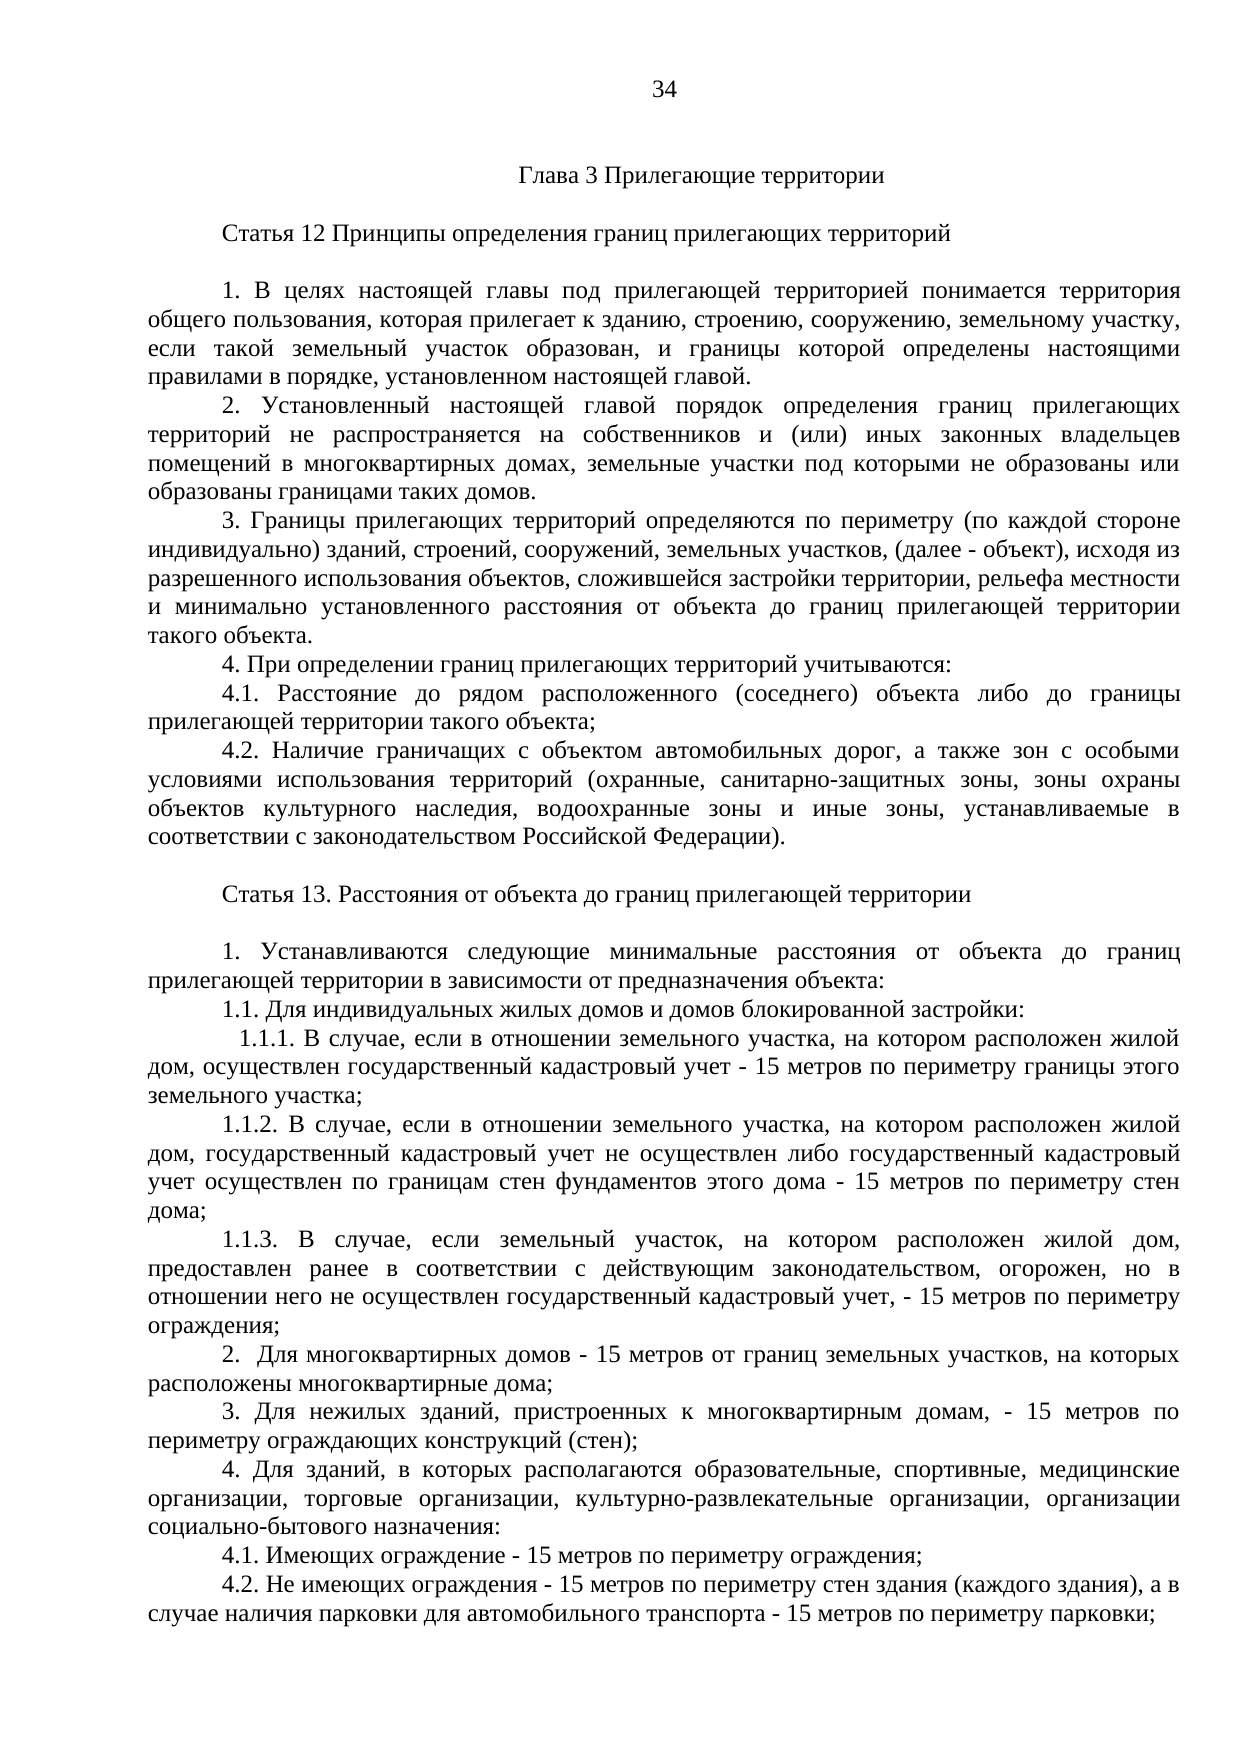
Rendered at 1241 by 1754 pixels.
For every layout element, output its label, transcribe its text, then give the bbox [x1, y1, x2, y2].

text 4.2. Наличие граничащих с объектом автомобильных дорог, а также зон с особыми условиями использования территорий (охранные, санитарно-защитных зоны, зоны охраны объектов культурного наследия, водоохранные зоны и иные зоны, устанавливаемые в соответствии с законодательством Российской Федерации). [148, 735, 1181, 850]
text 1.1.3. В случае, если земельный участок, на котором расположен жилой дом, предоставлен ранее в соответствии с действующим законодательством, огорожен, но в отношении него не осуществлен государственный кадастровый учет, - 15 метров по периметру ограждения; [148, 1224, 1181, 1339]
text 4.2. Не имеющих ограждения - 15 метров по периметру стен здания (каждого здания), а в случае наличия парковки для автомобильного транспорта - 15 метров по периметру парковки; [148, 1569, 1181, 1626]
text 1.1.2. В случае, если в отношении земельного участка, на котором расположен жилой дом, государственный кадастровый учет не осуществлен либо государственный кадастровый учет осуществлен по границам стен фундаментов этого дома - 15 метров по периметру стен дома; [148, 1109, 1181, 1224]
text 3. Для нежилых зданий, пристроенных к многоквартирным домам, - 15 метров по периметру ограждающих конструкций (стен); [148, 1396, 1181, 1454]
text 1.1.1. В случае, если в отношении земельного участка, на котором расположен жилой дом, осуществлен государственный кадастровый учет - 15 метров по периметру границы этого земельного участка; [148, 1023, 1181, 1109]
text 1. Устанавливаются следующие минимальные расстояния от объекта до границ прилегающей территории в зависимости от предназначения объекта: [148, 936, 1181, 994]
text 4.1. Расстояние до рядом расположенного (соседнего) объекта либо до границы прилегающей территории такого объекта; [148, 678, 1181, 735]
text 1. В целях настоящей главы под прилегающей территорией понимается территория общего пользования, которая прилегает к зданию, строению, сооружению, земельному участку, если такой земельный участок образован, и границы которой определены настоящими правилами в порядке, установленном настоящей главой. [148, 275, 1181, 390]
text 4. При определении границ прилегающих территорий учитываются: [148, 649, 1181, 678]
text 4.1. Имеющих ограждение - 15 метров по периметру ограждения; [148, 1540, 1181, 1569]
text 3. Границы прилегающих территорий определяются по периметру (по каждой стороне индивидуально) зданий, строений, сооружений, земельных участков, (далее - объект), исходя из разрешенного использования объектов, сложившейся застройки территории, рельефа местности и минимально установленного расстояния от объекта до границ прилегающей территории такого объекта. [148, 505, 1181, 649]
text 2. Для многоквартирных домов - 15 метров от границ земельных участков, на которых расположены многоквартирные дома; [148, 1339, 1181, 1396]
text Глава 3 Прилегающие территории [148, 160, 1181, 189]
text Статья 12 Принципы определения границ прилегающих территорий [148, 218, 1181, 246]
text 1.1. Для индивидуальных жилых домов и домов блокированной застройки: [148, 994, 1181, 1023]
text 4. Для зданий, в которых располагаются образовательные, спортивные, медицинские организации, торговые организации, культурно-развлекательные организации, организации социально-бытового назначения: [148, 1454, 1181, 1540]
text Статья 13. Расстояния от объекта до границ прилегающей территории [148, 879, 1181, 908]
text 2. Установленный настоящей главой порядок определения границ прилегающих территорий не распространяется на собственников и (или) иных законных владельцев помещений в многоквартирных домах, земельные участки под которыми не образованы или образованы границами таких домов. [148, 390, 1181, 505]
